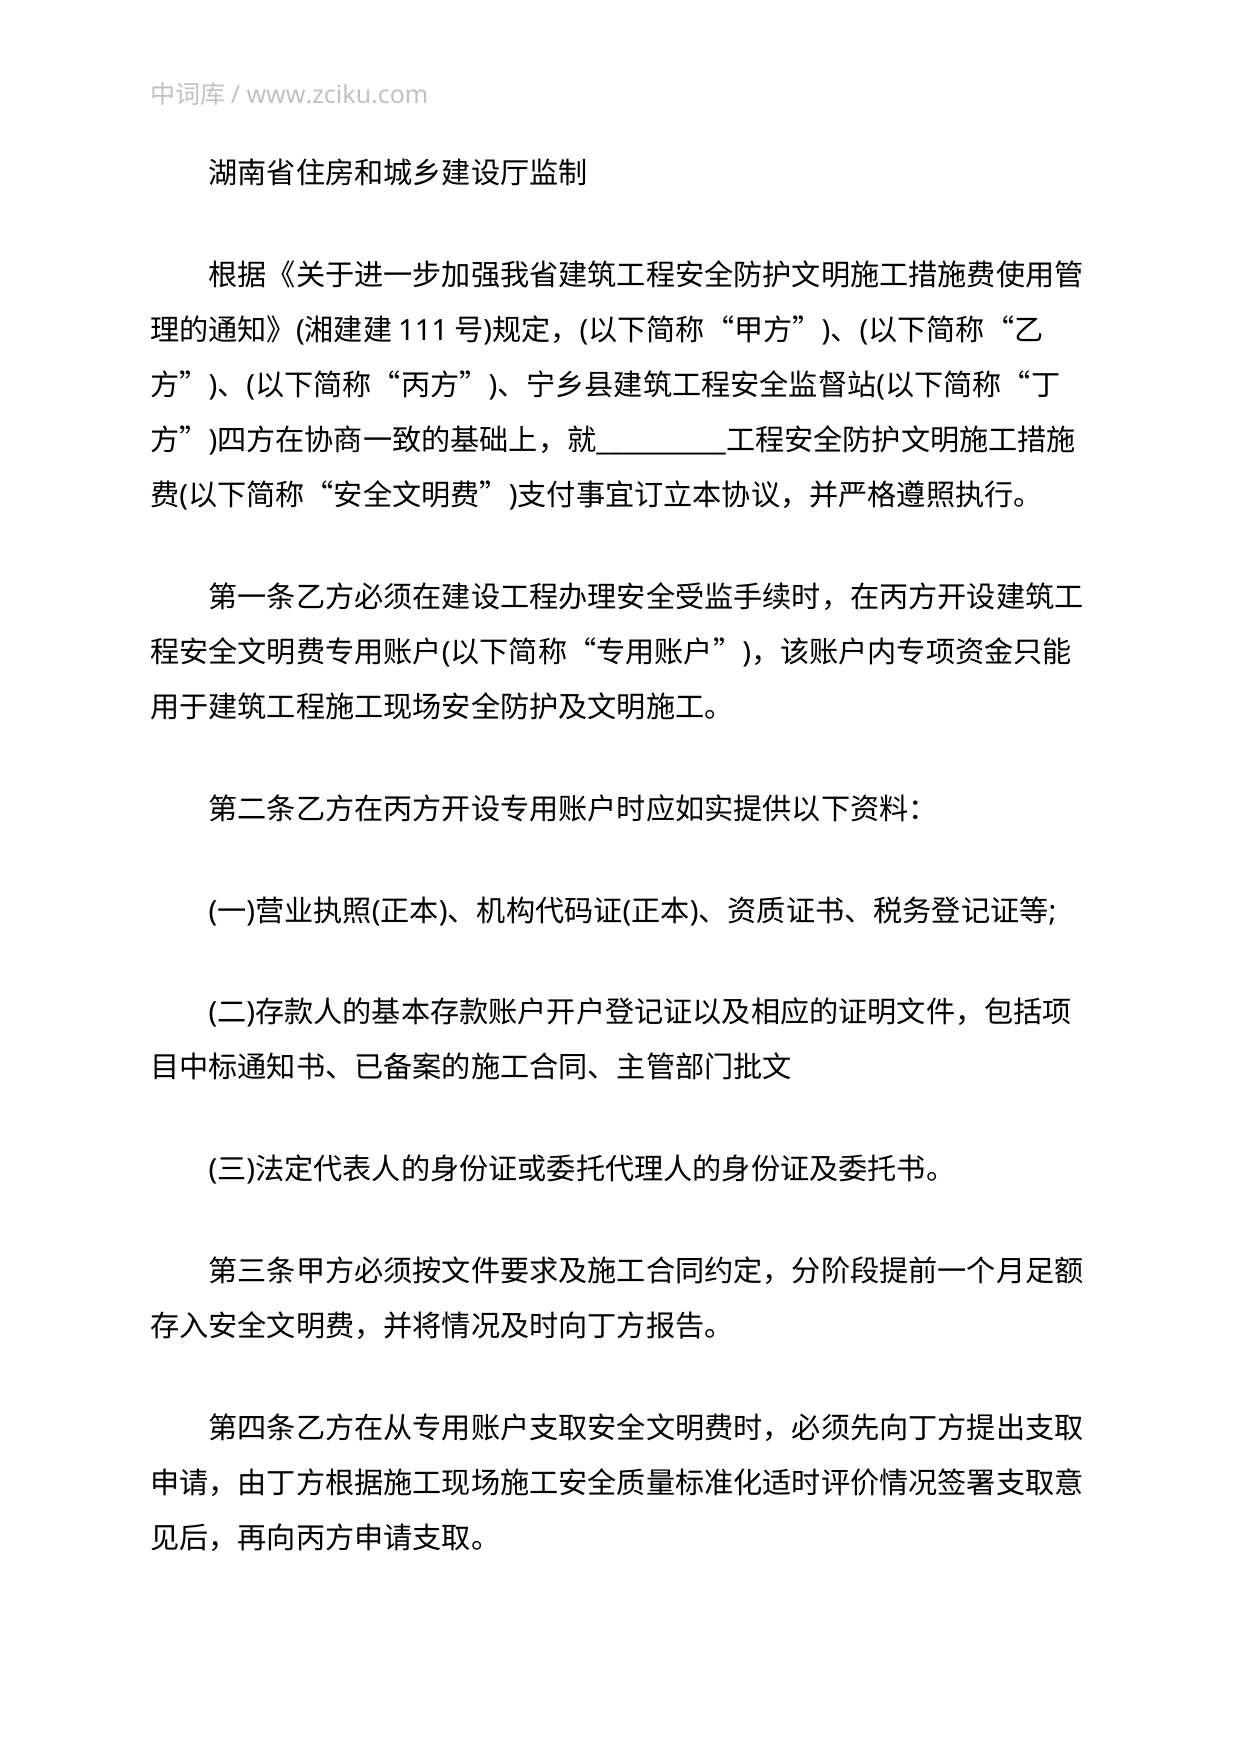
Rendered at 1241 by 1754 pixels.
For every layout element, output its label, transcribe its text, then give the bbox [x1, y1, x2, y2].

text (一)营业执照(正本)、机构代码证(正本)、资质证书、税务登记证等; [150, 887, 1090, 929]
text 第三条甲方必须按文件要求及施工合同约定，分阶段提前一个月足额存入安全文明费，并将情况及时向丁方报告。 [150, 1248, 1090, 1345]
text 第四条乙方在从专用账户支取安全文明费时，必须先向丁方提出支取申请，由丁方根据施工现场施工安全质量标准化适时评价情况签署支取意见后，再向丙方申请支取。 [150, 1404, 1090, 1557]
text (三)法定代表人的身份证或委托代理人的身份证及委托书。 [150, 1146, 1090, 1188]
text (二)存款人的基本存款账户开户登记证以及相应的证明文件，包括项目中标通知书、已备案的施工合同、主管部门批文 [150, 989, 1090, 1086]
text 湖南省住房和城乡建设厅监制 [150, 150, 1090, 192]
text 根据《关于进一步加强我省建筑工程安全防护文明施工措施费使用管理的通知》(湘建建111号)规定，(以下简称“甲方”)、(以下简称“乙方”)、(以下简称“丙方”)、宁乡县建筑工程安全监督站(以下简称“丁方”)四方在协商一致的基础上，就__________工程安全防护文明施工措施费(以下简称“安全文明费”)支付事宜订立本协议，并严格遵照执行。 [150, 252, 1090, 514]
text 第二条乙方在丙方开设专用账户时应如实提供以下资料： [150, 785, 1090, 828]
text 第一条乙方必须在建设工程办理安全受监手续时，在丙方开设建筑工程安全文明费专用账户(以下简称“专用账户”)，该账户内专项资金只能用于建筑工程施工现场安全防护及文明施工。 [150, 574, 1090, 726]
